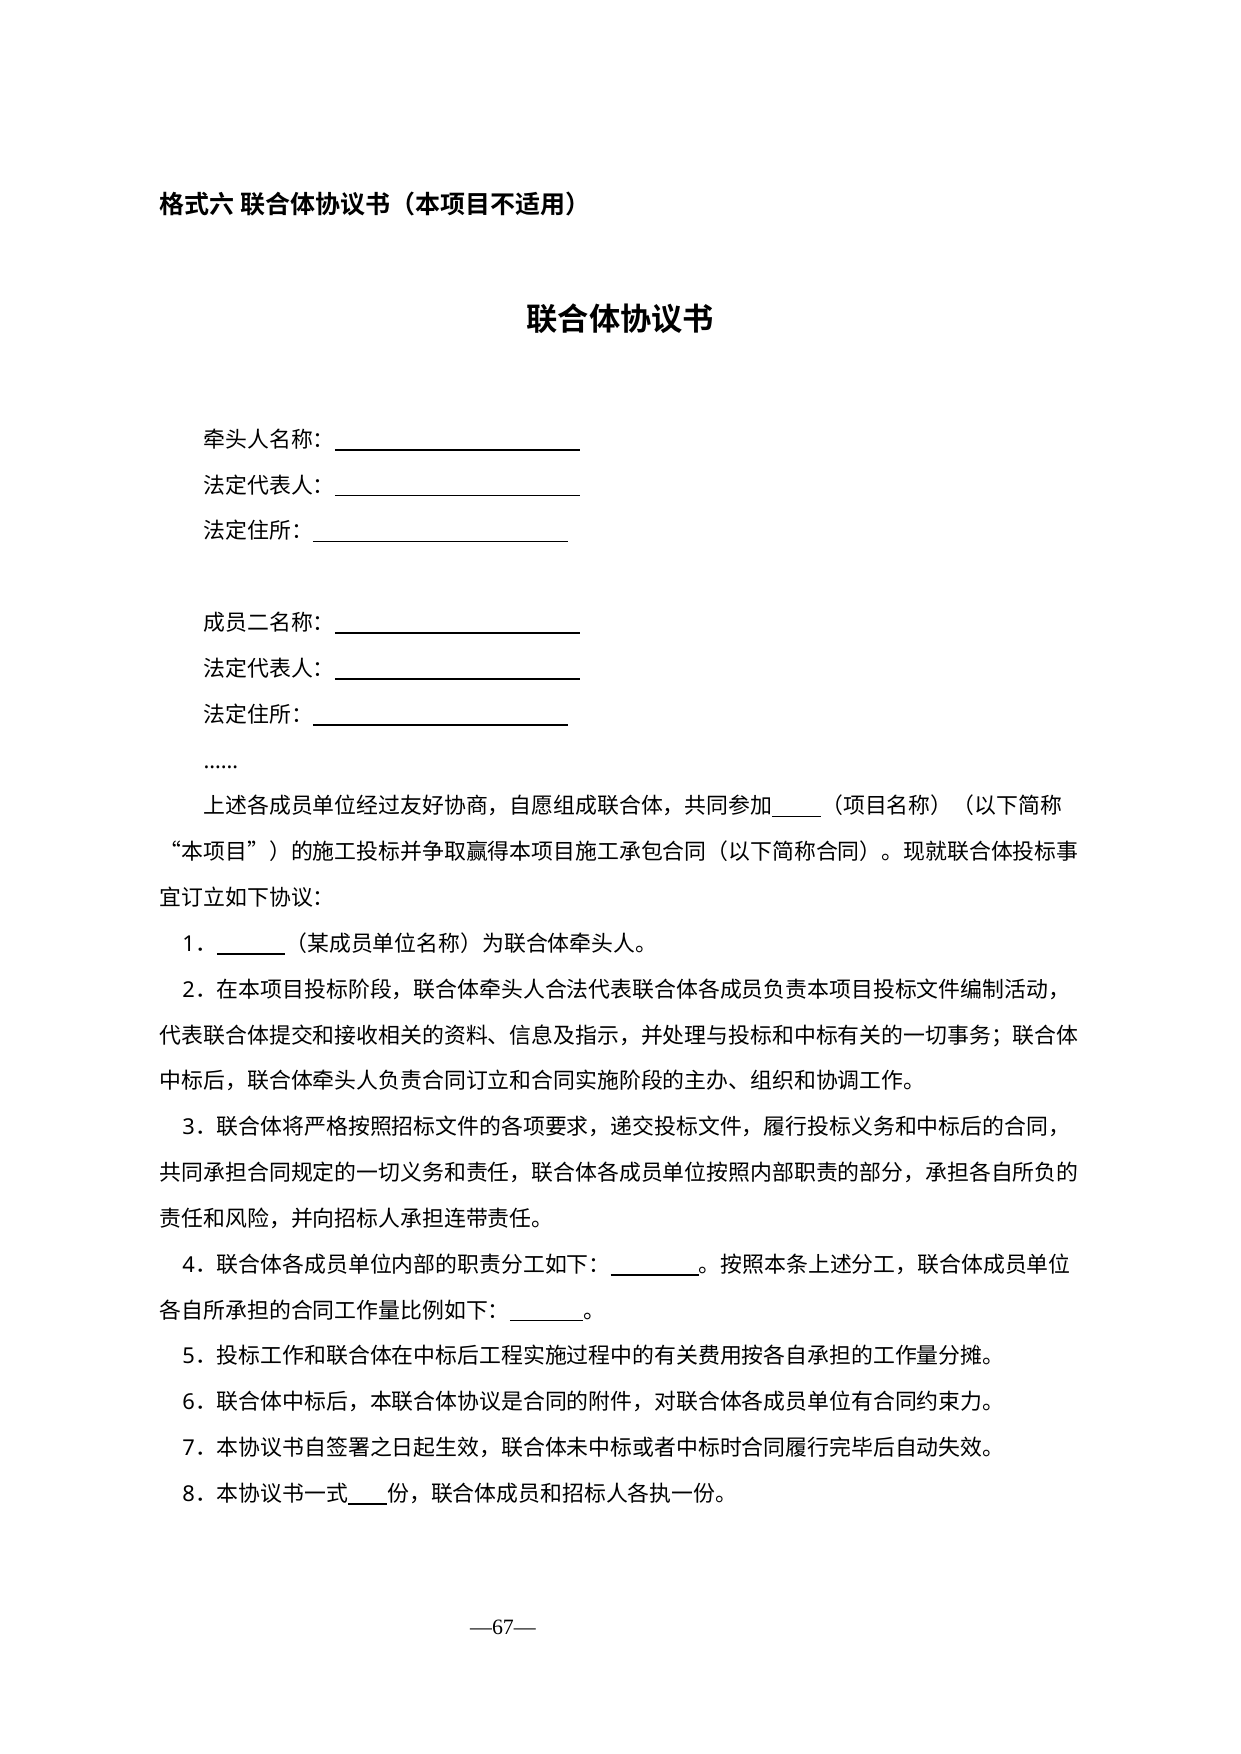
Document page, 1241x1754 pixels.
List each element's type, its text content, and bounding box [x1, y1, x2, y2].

text 上述各成员单位经过友好协商，自愿组成联合体，共同参加 （项目名称）（以下简称“本项目”）的施工投标并争取赢得本项目施工承包合同（以下简称合同）。现就联合体投标事宜订立如下协议： [159, 777, 1081, 915]
text …… [159, 731, 1081, 777]
text 联合体协议书 [159, 294, 1081, 340]
text 1． （某成员单位名称）为联合体牵头人。 [159, 915, 1081, 961]
text 5．投标工作和联合体在中标后工程实施过程中的有关费用按各自承担的工作量分摊。 [159, 1327, 1081, 1373]
text 3．联合体将严格按照招标文件的各项要求，递交投标文件，履行投标义务和中标后的合同，共同承担合同规定的一切义务和责任，联合体各成员单位按照内部职责的部分，承担各自所负的责任和风险，并向招标人承担连带责任。 [159, 1098, 1081, 1236]
text 法定代表人： [159, 640, 1081, 686]
text 2．在本项目投标阶段，联合体牵头人合法代表联合体各成员负责本项目投标文件编制活动，代表联合体提交和接收相关的资料、信息及指示，并处理与投标和中标有关的一切事务；联合体中标后，联合体牵头人负责合同订立和合同实施阶段的主办、组织和协调工作。 [159, 961, 1081, 1098]
text 7．本协议书自签署之日起生效，联合体未中标或者中标时合同履行完毕后自动失效。 [159, 1419, 1081, 1465]
text 成员二名称： [159, 594, 1081, 640]
text 法定住所： [159, 502, 1081, 548]
text 4．联合体各成员单位内部的职责分工如下： 。按照本条上述分工，联合体成员单位各自所承担的合同工作量比例如下： 。 [159, 1236, 1081, 1327]
text 牵头人名称： [159, 411, 1081, 456]
subtitle 格式六 联合体协议书（本项目不适用） [159, 177, 1081, 223]
text 8．本协议书一式 份，联合体成员和招标人各执一份。 [159, 1465, 1081, 1511]
text 法定代表人： [159, 456, 1081, 502]
text 6．联合体中标后，本联合体协议是合同的附件，对联合体各成员单位有合同约束力。 [159, 1373, 1081, 1419]
text 法定住所： [159, 686, 1081, 731]
